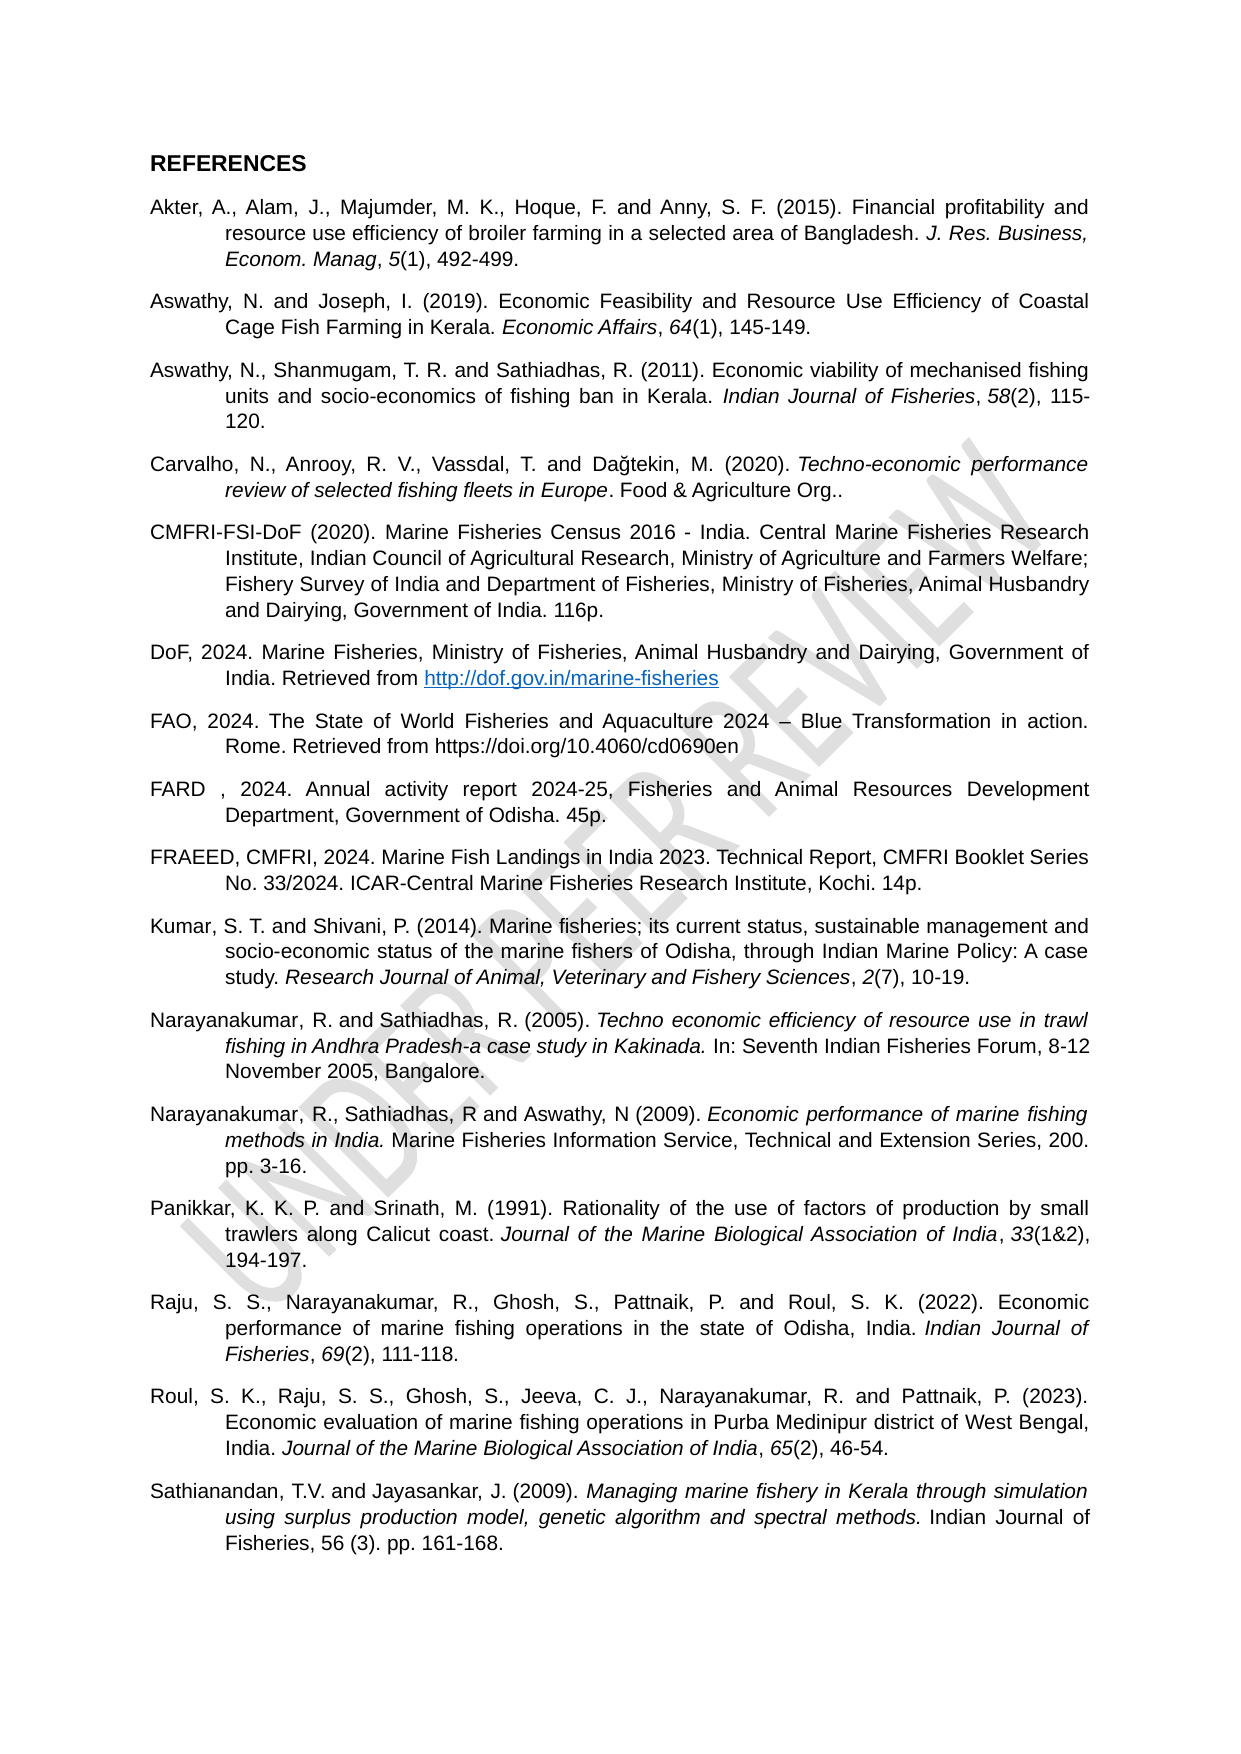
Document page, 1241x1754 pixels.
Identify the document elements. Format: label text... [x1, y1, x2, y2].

text Roul, S. K., Raju, S. S., Ghosh, S., Jeeva, C. J., Narayanakumar, R. and Pattnaik, P. (2023). Economic evaluation of marine fishing operations in Purba Medinipur district of West Bengal, India. Journal of the Marine Biological Association of India, 65(2), 46-54. [150, 1384, 1090, 1460]
text FRAEED, CMFRI, 2024. Marine Fish Landings in India 2023. Technical Report, CMFRI Booklet Series No. 33/2024. ICAR-Central Marine Fisheries Research Institute, Kochi. 14p. [150, 845, 1090, 895]
text Kumar, S. T. and Shivani, P. (2014). Marine fisheries; its current status, sustainable management and socio-economic status of the marine fishers of Odisha, through Indian Marine Policy: A case study. Research Journal of Animal, Veterinary and Fishery Sciences, 2(7), 10-19. [150, 913, 1090, 989]
text Raju, S. S., Narayanakumar, R., Ghosh, S., Pattnaik, P. and Roul, S. K. (2022). Economic performance of marine fishing operations in the state of Odisha, India. Indian Journal of Fisheries, 69(2), 111-118. [150, 1290, 1090, 1366]
text Narayanakumar, R. and Sathiadhas, R. (2005). Techno economic efficiency of resource use in trawl fishing in Andhra Pradesh-a case study in Kakinada. In: Seventh Indian Fisheries Forum, 8-12 November 2005, Bangalore. [150, 1008, 1090, 1083]
text Carvalho, N., Anrooy, R. V., Vassdal, T. and Dağtekin, M. (2020). Techno-economic performance review of selected fishing fleets in Europe. Food & Agriculture Org.. [150, 452, 1090, 502]
text CMFRI-FSI-DoF (2020). Marine Fisheries Census 2016 - India. Central Marine Fisheries Research Institute, Indian Council of Agricultural Research, Ministry of Agriculture and Farmers Welfare; Fishery Survey of India and Department of Fisheries, Ministry of Fisheries, Animal Husbandry and Dairying, Government of India. 116p. [150, 520, 1090, 622]
text Aswathy, N. and Joseph, I. (2019). Economic Feasibility and Resource Use Efficiency of Coastal Cage Fish Farming in Kerala. Economic Affairs, 64(1), 145-149. [150, 289, 1090, 339]
text DoF, 2024. Marine Fisheries, Ministry of Fisheries, Animal Husbandry and Dairying, Government of India. Retrieved from http://dof.gov.in/marine-fisheries [150, 640, 1090, 690]
text FAO, 2024. The State of World Fisheries and Aquaculture 2024 – Blue Transformation in action. Rome. Retrieved from https://doi.org/10.4060/cd0690en [150, 708, 1090, 758]
text Panikkar, K. K. P. and Srinath, M. (1991). Rationality of the use of factors of production by small trawlers along Calicut coast. Journal of the Marine Biological Association of India, 33(1&2), 194-197. [150, 1196, 1090, 1272]
text Akter, A., Alam, J., Majumder, M. K., Hoque, F. and Anny, S. F. (2015). Financial profitability and resource use efficiency of broiler farming in a selected area of Bangladesh. J. Res. Business, Econom. Manag, 5(1), 492-499. [150, 195, 1090, 271]
text Aswathy, N., Shanmugam, T. R. and Sathiadhas, R. (2011). Economic viability of mechanised fishing units and socio-economics of fishing ban in Kerala. Indian Journal of Fisheries, 58(2), 115-120. [150, 358, 1090, 433]
text REFERENCES [150, 150, 1090, 176]
text FARD , 2024. Annual activity report 2024-25, Fisheries and Animal Resources Development Department, Government of Odisha. 45p. [150, 777, 1090, 827]
text Narayanakumar, R., Sathiadhas, R and Aswathy, N (2009). Economic performance of marine fishing methods in India. Marine Fisheries Information Service, Technical and Extension Series, 200. pp. 3-16. [150, 1102, 1090, 1177]
text Sathianandan, T.V. and Jayasankar, J. (2009). ﻿Managing marine fishery in Kerala through simulation using surplus production model, genetic algorithm and spectral methods. Indian Journal of Fisheries, 56 (3). pp. 161-168. [150, 1478, 1090, 1554]
